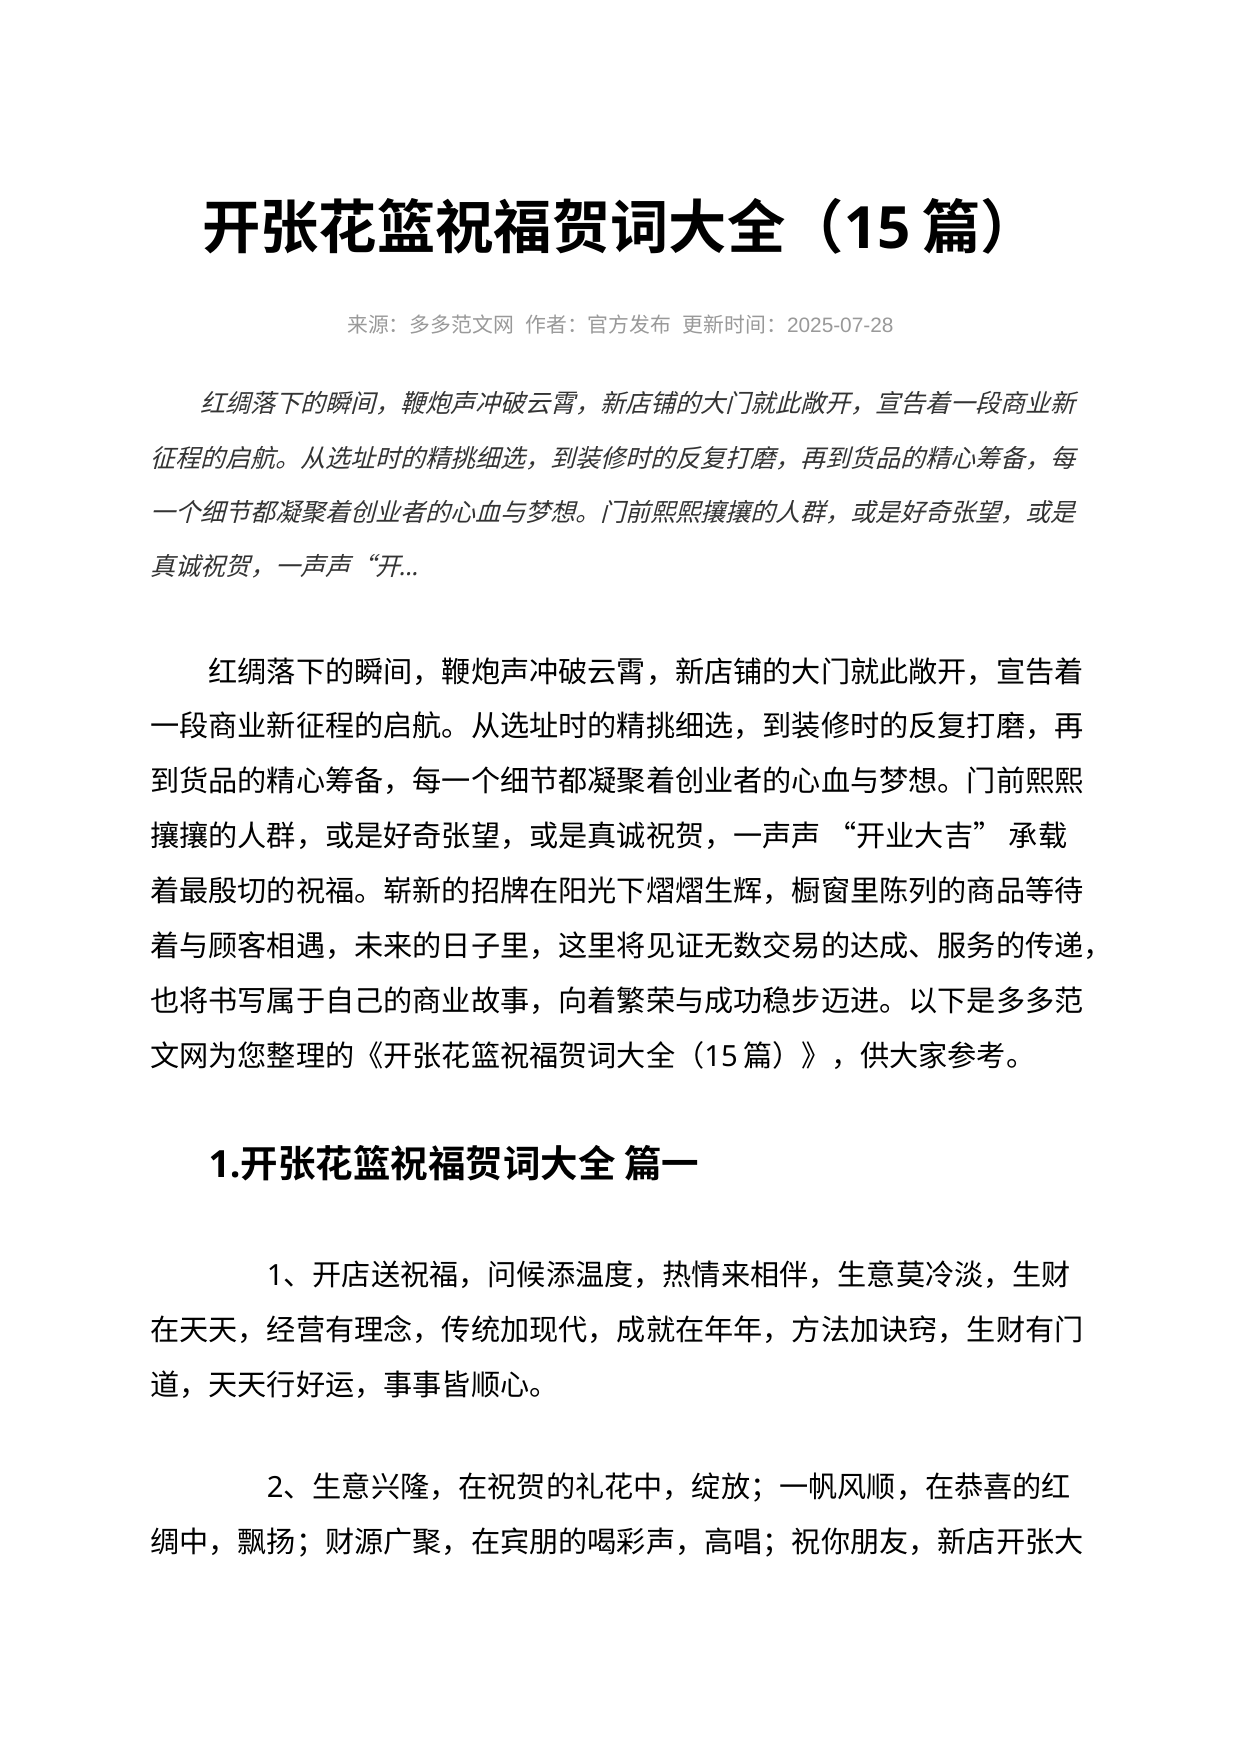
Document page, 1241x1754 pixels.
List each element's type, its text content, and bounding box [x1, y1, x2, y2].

subtitle 开张花篮祝福贺词大全（15篇） [150, 181, 1090, 266]
text 1.开张花篮祝福贺词大全 篇一 [150, 1134, 1090, 1189]
text 1、开店送祝福，问候添温度，热情来相伴，生意莫冷淡，生财在天天，经营有理念，传统加现代，成就在年年，方法加诀窍，生财有门道，天天行好运，事事皆顺心。 [150, 1252, 1090, 1404]
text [150, 1464, 1090, 1561]
text 来源：多多范文网 作者：官方发布 更新时间：2025-07-28 [150, 313, 1090, 337]
text 红绸落下的瞬间，鞭炮声冲破云霄，新店铺的大门就此敞开，宣告着一段商业新征程的启航。从选址时的精挑细选，到装修时的反复打磨，再到货品的精心筹备，每一个细节都凝聚着创业者的心血与梦想。门前熙熙攘攘的人群，或是好奇张望，或是真诚祝贺，一声声“开... [150, 384, 1090, 583]
text 红绸落下的瞬间，鞭炮声冲破云霄，新店铺的大门就此敞开，宣告着一段商业新征程的启航。从选址时的精挑细选，到装修时的反复打磨，再到货品的精心筹备，每一个细节都凝聚着创业者的心血与梦想。门前熙熙攘攘的人群，或是好奇张望，或是真诚祝贺，一声声 “开业大吉” 承载着最殷切的祝福。崭新的招牌在阳光下熠熠生辉，橱窗里陈列的商品等待着与顾客相遇，未来的日子里，这里将见证无数交易的达成、服务的传递，也将书写属于自己的商业故事，向着繁荣与成功稳步迈进。以下是多多范文网为您整理的《开张花篮祝福贺词大全（15篇）》，供大家参考。 [150, 648, 1090, 1075]
